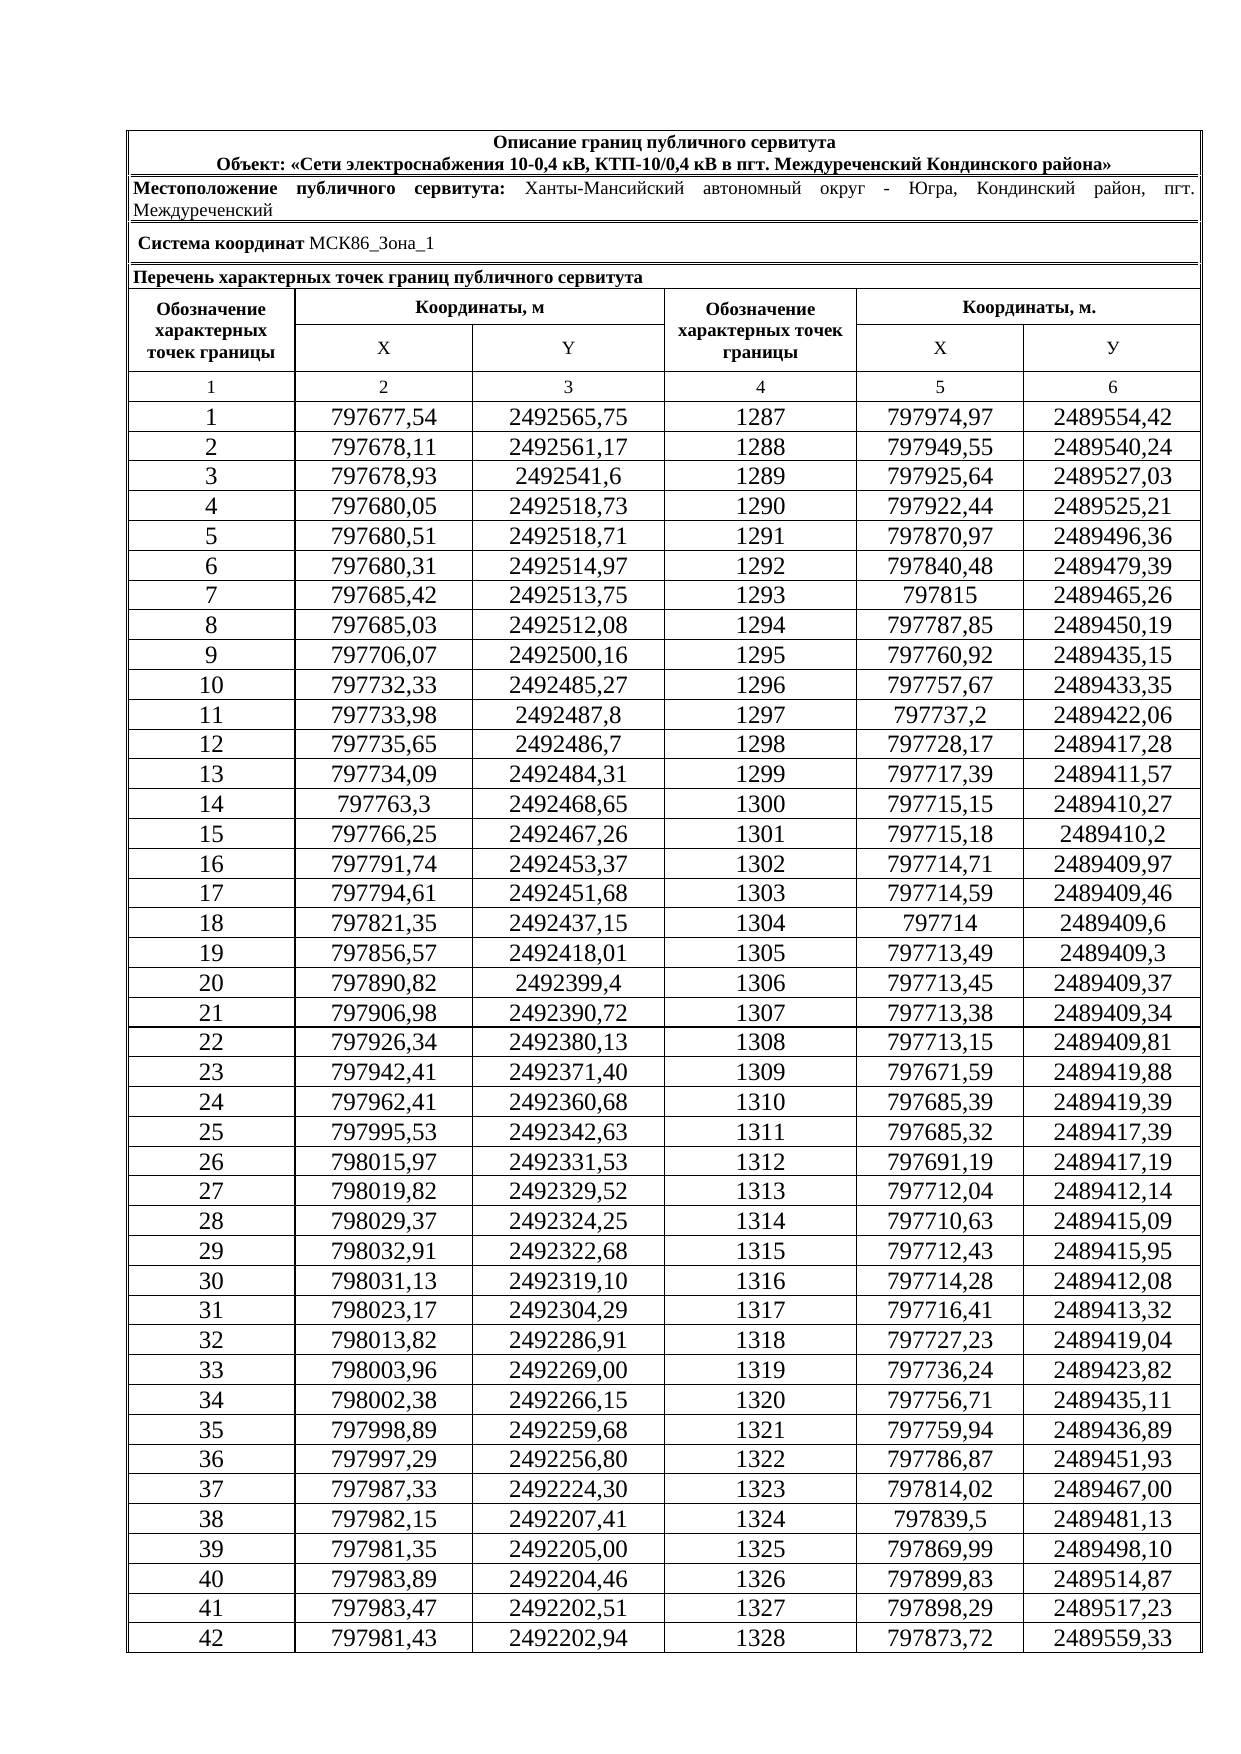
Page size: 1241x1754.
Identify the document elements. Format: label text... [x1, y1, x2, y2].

table_cell 2492561,17 [473, 432, 664, 460]
table_cell 797995,53 [296, 1117, 472, 1146]
table_cell 797712,04 [857, 1176, 1023, 1205]
table_cell 797983,89 [296, 1564, 472, 1592]
table_cell 1299 [665, 759, 856, 788]
table_cell 797713,15 [857, 1028, 1023, 1056]
table_cell 1290 [665, 491, 856, 520]
table_cell 1326 [665, 1564, 856, 1592]
table_cell 1306 [665, 968, 856, 997]
table_cell 797685,42 [296, 581, 472, 609]
table_cell 1315 [665, 1236, 856, 1265]
table_cell 2489540,24 [1024, 432, 1200, 460]
table_cell 15 [129, 819, 294, 848]
table_cell 2492259,68 [473, 1415, 664, 1443]
table_cell 2492486,7 [473, 730, 664, 758]
table_cell 797717,39 [857, 759, 1023, 788]
table_cell 29 [129, 1236, 294, 1265]
table_cell 797987,33 [296, 1474, 472, 1503]
table_cell 2492513,75 [473, 581, 664, 609]
table_cell 2492266,15 [473, 1385, 664, 1414]
table_cell 797974,97 [857, 402, 1023, 431]
table_cell 797710,63 [857, 1206, 1023, 1235]
table_cell 797733,98 [296, 700, 472, 728]
table_cell 2489496,36 [1024, 521, 1200, 550]
table_cell 2489525,21 [1024, 491, 1200, 520]
table_cell 797763,3 [296, 789, 472, 818]
table_cell 6 [1024, 372, 1200, 401]
table_cell 2492487,8 [473, 700, 664, 728]
table_cell 22 [129, 1028, 294, 1056]
table_cell 1328 [665, 1623, 856, 1652]
table_cell 39 [129, 1534, 294, 1563]
table_cell 798029,37 [296, 1206, 472, 1235]
table_cell 797949,55 [857, 432, 1023, 460]
table_cell 797839,5 [857, 1504, 1023, 1533]
table_cell 797906,98 [296, 998, 472, 1026]
table_cell 23 [129, 1057, 294, 1086]
table_cell 2492329,52 [473, 1176, 664, 1205]
table_cell 27 [129, 1176, 294, 1205]
table_cell 2489479,39 [1024, 551, 1200, 579]
table_cell 2489559,33 [1024, 1623, 1200, 1652]
table_cell 5 [129, 521, 294, 550]
table_cell 37 [129, 1474, 294, 1503]
table_cell 1301 [665, 819, 856, 848]
table_cell 2489517,23 [1024, 1594, 1200, 1622]
table_cell 1304 [665, 908, 856, 937]
table_cell 2489415,09 [1024, 1206, 1200, 1235]
table_cell 1294 [665, 610, 856, 639]
table_cell 797735,65 [296, 730, 472, 758]
table_cell Обозначение характерных точек границы [129, 289, 294, 371]
table_cell 797898,29 [857, 1594, 1023, 1622]
table_cell 2492512,08 [473, 610, 664, 639]
table_cell 1317 [665, 1296, 856, 1324]
table_cell 34 [129, 1385, 294, 1414]
table_cell 798013,82 [296, 1325, 472, 1354]
table_cell 797998,89 [296, 1415, 472, 1443]
table_cell 4 [129, 491, 294, 520]
table_cell 2489467,00 [1024, 1474, 1200, 1503]
table_cell 1309 [665, 1057, 856, 1086]
table_cell 2489411,57 [1024, 759, 1200, 788]
table_cell 797922,44 [857, 491, 1023, 520]
table_cell 2489409,81 [1024, 1028, 1200, 1056]
table_cell 797685,39 [857, 1087, 1023, 1116]
table_cell 21 [129, 998, 294, 1026]
table_cell 3 [473, 372, 664, 401]
table_cell 1 [129, 372, 294, 401]
table_cell 2492518,73 [473, 491, 664, 520]
table_cell 2492467,26 [473, 819, 664, 848]
table_cell 2492518,71 [473, 521, 664, 550]
table_cell 4 [665, 372, 856, 401]
table_cell 2489419,39 [1024, 1087, 1200, 1116]
table_cell 1288 [665, 432, 856, 460]
table_cell 797794,61 [296, 879, 472, 907]
table_cell 2 [296, 372, 472, 401]
table_cell 797942,41 [296, 1057, 472, 1086]
table_cell 3 [129, 461, 294, 490]
table_cell 18 [129, 908, 294, 937]
table_cell 797899,83 [857, 1564, 1023, 1592]
table_cell 797715,18 [857, 819, 1023, 848]
table_cell 24 [129, 1087, 294, 1116]
table_cell У [1024, 325, 1200, 371]
table_cell 2489451,93 [1024, 1445, 1200, 1473]
table_cell 2489413,32 [1024, 1296, 1200, 1324]
table_cell 2489409,97 [1024, 849, 1200, 877]
table_cell 797678,11 [296, 432, 472, 460]
table_cell 2492541,6 [473, 461, 664, 490]
table_cell 1 [129, 402, 294, 431]
table_cell 2492390,72 [473, 998, 664, 1026]
table_cell 797716,41 [857, 1296, 1023, 1324]
table_cell 2489415,95 [1024, 1236, 1200, 1265]
table_cell 797786,87 [857, 1445, 1023, 1473]
table_cell 2492453,37 [473, 849, 664, 877]
table_cell 2489436,89 [1024, 1415, 1200, 1443]
table_cell 2492304,29 [473, 1296, 664, 1324]
table_cell 2489419,04 [1024, 1325, 1200, 1354]
table_cell 1287 [665, 402, 856, 431]
table_cell 2489412,08 [1024, 1266, 1200, 1294]
table_cell 2489498,10 [1024, 1534, 1200, 1563]
table_cell Обозначение характерных точек границы [665, 289, 856, 371]
table_cell 797706,07 [296, 640, 472, 669]
table_cell 797981,35 [296, 1534, 472, 1563]
table_cell 2489417,28 [1024, 730, 1200, 758]
table_cell 1296 [665, 670, 856, 699]
table_cell 19 [129, 938, 294, 967]
table_cell 1297 [665, 700, 856, 728]
table_cell 797870,97 [857, 521, 1023, 550]
table_cell 1302 [665, 849, 856, 877]
table_cell 797678,93 [296, 461, 472, 490]
table_cell 17 [129, 879, 294, 907]
table_cell 2489433,35 [1024, 670, 1200, 699]
table_cell 1324 [665, 1504, 856, 1533]
table_cell 1303 [665, 879, 856, 907]
table_cell 1318 [665, 1325, 856, 1354]
table_cell 32 [129, 1325, 294, 1354]
table_cell 2489417,19 [1024, 1147, 1200, 1175]
table_cell 1289 [665, 461, 856, 490]
table_cell 1322 [665, 1445, 856, 1473]
table_cell 2489410,2 [1024, 819, 1200, 848]
table_cell 797728,17 [857, 730, 1023, 758]
table_cell 14 [129, 789, 294, 818]
table_cell 2489410,27 [1024, 789, 1200, 818]
table_cell 797714,28 [857, 1266, 1023, 1294]
table_cell 30 [129, 1266, 294, 1294]
table_cell 2492331,53 [473, 1147, 664, 1175]
table_cell 2492468,65 [473, 789, 664, 818]
table_cell 38 [129, 1504, 294, 1533]
table_cell 2489409,6 [1024, 908, 1200, 937]
table_cell 2492485,27 [473, 670, 664, 699]
table_cell 2489409,34 [1024, 998, 1200, 1026]
table_cell 797732,33 [296, 670, 472, 699]
table_cell 2492451,68 [473, 879, 664, 907]
table_cell 797671,59 [857, 1057, 1023, 1086]
table_cell 2492202,51 [473, 1594, 664, 1622]
table_cell 35 [129, 1415, 294, 1443]
table_cell 2492319,10 [473, 1266, 664, 1294]
table_cell 31 [129, 1296, 294, 1324]
table_cell 2489554,42 [1024, 402, 1200, 431]
table_cell 26 [129, 1147, 294, 1175]
table_cell 2489409,46 [1024, 879, 1200, 907]
table_cell 797760,92 [857, 640, 1023, 669]
table_cell 5 [857, 372, 1023, 401]
table_cell 20 [129, 968, 294, 997]
table_cell 2492360,68 [473, 1087, 664, 1116]
table_cell 797997,29 [296, 1445, 472, 1473]
table_cell 6 [129, 551, 294, 579]
table_cell 797840,48 [857, 551, 1023, 579]
table_cell Система координат МСК86_Зона_1 [127, 220, 1202, 262]
table_cell 1312 [665, 1147, 856, 1175]
table_cell 797691,19 [857, 1147, 1023, 1175]
table_cell 797791,74 [296, 849, 472, 877]
table_cell 1310 [665, 1087, 856, 1116]
table_cell 797981,43 [296, 1623, 472, 1652]
table_cell 2489450,19 [1024, 610, 1200, 639]
table_cell 1320 [665, 1385, 856, 1414]
table_cell 1295 [665, 640, 856, 669]
table_cell 1307 [665, 998, 856, 1026]
table_cell 12 [129, 730, 294, 758]
table_cell 797873,72 [857, 1623, 1023, 1652]
table_cell 798032,91 [296, 1236, 472, 1265]
table_cell 797685,32 [857, 1117, 1023, 1146]
table_cell 797821,35 [296, 908, 472, 937]
table_cell 33 [129, 1355, 294, 1384]
table_cell 2492437,15 [473, 908, 664, 937]
table_cell 798023,17 [296, 1296, 472, 1324]
table_cell 797814,02 [857, 1474, 1023, 1503]
table_cell 797856,57 [296, 938, 472, 967]
table_cell 2489435,15 [1024, 640, 1200, 669]
table_cell 798015,97 [296, 1147, 472, 1175]
table_cell 797983,47 [296, 1594, 472, 1622]
table_cell 1292 [665, 551, 856, 579]
table_cell 798003,96 [296, 1355, 472, 1384]
table_cell 2489435,11 [1024, 1385, 1200, 1414]
table_cell 9 [129, 640, 294, 669]
table_cell 798002,38 [296, 1385, 472, 1414]
table_cell 1305 [665, 938, 856, 967]
table_cell 16 [129, 849, 294, 877]
table_header Описание границ публичного сервитута Объект: «Сети электроснабжения 10-0,4 кВ, КТП-10/0,4 кВ в пгт. Междуреченский Кондинского района» [129, 131, 1200, 174]
table_cell 2492202,94 [473, 1623, 664, 1652]
table_cell 2492286,91 [473, 1325, 664, 1354]
table_cell Координаты, м. [857, 289, 1200, 323]
table_cell Координаты, м [296, 289, 664, 323]
table_cell 2492269,00 [473, 1355, 664, 1384]
table_cell 1316 [665, 1266, 856, 1294]
table_cell 13 [129, 759, 294, 788]
table_cell 1293 [665, 581, 856, 609]
table_cell 2492399,4 [473, 968, 664, 997]
table_cell 1308 [665, 1028, 856, 1056]
table_cell 797890,82 [296, 968, 472, 997]
table_cell 36 [129, 1445, 294, 1473]
table_cell X [296, 325, 472, 371]
table_cell 797713,38 [857, 998, 1023, 1026]
table_cell 1311 [665, 1117, 856, 1146]
table_cell 1327 [665, 1594, 856, 1622]
table_cell 797714,59 [857, 879, 1023, 907]
table_cell 2492324,25 [473, 1206, 664, 1235]
table_cell 2492322,68 [473, 1236, 664, 1265]
table_cell 797680,31 [296, 551, 472, 579]
table_cell 1291 [665, 521, 856, 550]
table_cell 1298 [665, 730, 856, 758]
table_cell 797962,41 [296, 1087, 472, 1116]
table_cell 10 [129, 670, 294, 699]
table_cell 2489419,88 [1024, 1057, 1200, 1086]
table_cell 797982,15 [296, 1504, 472, 1533]
table_cell 797685,03 [296, 610, 472, 639]
table_cell 8 [129, 610, 294, 639]
table_cell 2492484,31 [473, 759, 664, 788]
table_cell 2489481,13 [1024, 1504, 1200, 1533]
table_cell 1323 [665, 1474, 856, 1503]
table_cell 797815 [857, 581, 1023, 609]
table_cell 2489465,26 [1024, 581, 1200, 609]
table_cell 797734,09 [296, 759, 472, 788]
table_cell 2492565,75 [473, 402, 664, 431]
table_cell 2489417,39 [1024, 1117, 1200, 1146]
table_cell 797680,05 [296, 491, 472, 520]
table_cell 2492380,13 [473, 1028, 664, 1056]
table_cell 2489422,06 [1024, 700, 1200, 728]
table_cell 797736,24 [857, 1355, 1023, 1384]
table_cell 797712,43 [857, 1236, 1023, 1265]
table_cell 1300 [665, 789, 856, 818]
table_cell 797713,45 [857, 968, 1023, 997]
table_cell 798019,82 [296, 1176, 472, 1205]
table_cell 797756,71 [857, 1385, 1023, 1414]
table_cell 1319 [665, 1355, 856, 1384]
table_cell 1314 [665, 1206, 856, 1235]
table_cell 797677,54 [296, 402, 472, 431]
table_cell 797925,64 [857, 461, 1023, 490]
table_cell 797680,51 [296, 521, 472, 550]
table_cell 2492224,30 [473, 1474, 664, 1503]
table_cell 797757,67 [857, 670, 1023, 699]
table_cell 797727,23 [857, 1325, 1023, 1354]
table_cell 797737,2 [857, 700, 1023, 728]
table_cell 2492342,63 [473, 1117, 664, 1146]
table_cell 41 [129, 1594, 294, 1622]
table_cell 25 [129, 1117, 294, 1146]
table_cell 797766,25 [296, 819, 472, 848]
table_cell 797787,85 [857, 610, 1023, 639]
table_cell 7 [129, 581, 294, 609]
table_cell 2 [129, 432, 294, 460]
table_cell 2489423,82 [1024, 1355, 1200, 1384]
table_cell 42 [129, 1623, 294, 1652]
table_cell 2492500,16 [473, 640, 664, 669]
table_cell 1321 [665, 1415, 856, 1443]
table_cell 797715,15 [857, 789, 1023, 818]
table_cell 11 [129, 700, 294, 728]
table_cell 2489412,14 [1024, 1176, 1200, 1205]
table_cell 1313 [665, 1176, 856, 1205]
table_cell 2489409,3 [1024, 938, 1200, 967]
table_cell Y [473, 325, 664, 371]
table_cell 2492514,97 [473, 551, 664, 579]
table_cell 797714,71 [857, 849, 1023, 877]
table_cell 2492205,00 [473, 1534, 664, 1563]
table_cell 797714 [857, 908, 1023, 937]
table_cell 798031,13 [296, 1266, 472, 1294]
table_cell 2489527,03 [1024, 461, 1200, 490]
table_cell Х [857, 325, 1023, 371]
table_cell 1325 [665, 1534, 856, 1563]
table_cell 2489514,87 [1024, 1564, 1200, 1592]
table_cell 2492418,01 [473, 938, 664, 967]
table_cell 28 [129, 1206, 294, 1235]
table_cell 2492371,40 [473, 1057, 664, 1086]
table_cell 797759,94 [857, 1415, 1023, 1443]
table_cell 2492204,46 [473, 1564, 664, 1592]
table_cell Местоположение публичного сервитута: Ханты-Мансийский автономный округ - Югра, Кондинский район, пгт. Междуреченский [127, 174, 1202, 220]
table_cell 2492207,41 [473, 1504, 664, 1533]
table_cell 797869,99 [857, 1534, 1023, 1563]
table_cell Перечень характерных точек границ публичного сервитута [129, 262, 1200, 288]
table_cell 797713,49 [857, 938, 1023, 967]
table_cell 40 [129, 1564, 294, 1592]
table_cell 2489409,37 [1024, 968, 1200, 997]
table_cell 2492256,80 [473, 1445, 664, 1473]
table_cell 797926,34 [296, 1028, 472, 1056]
